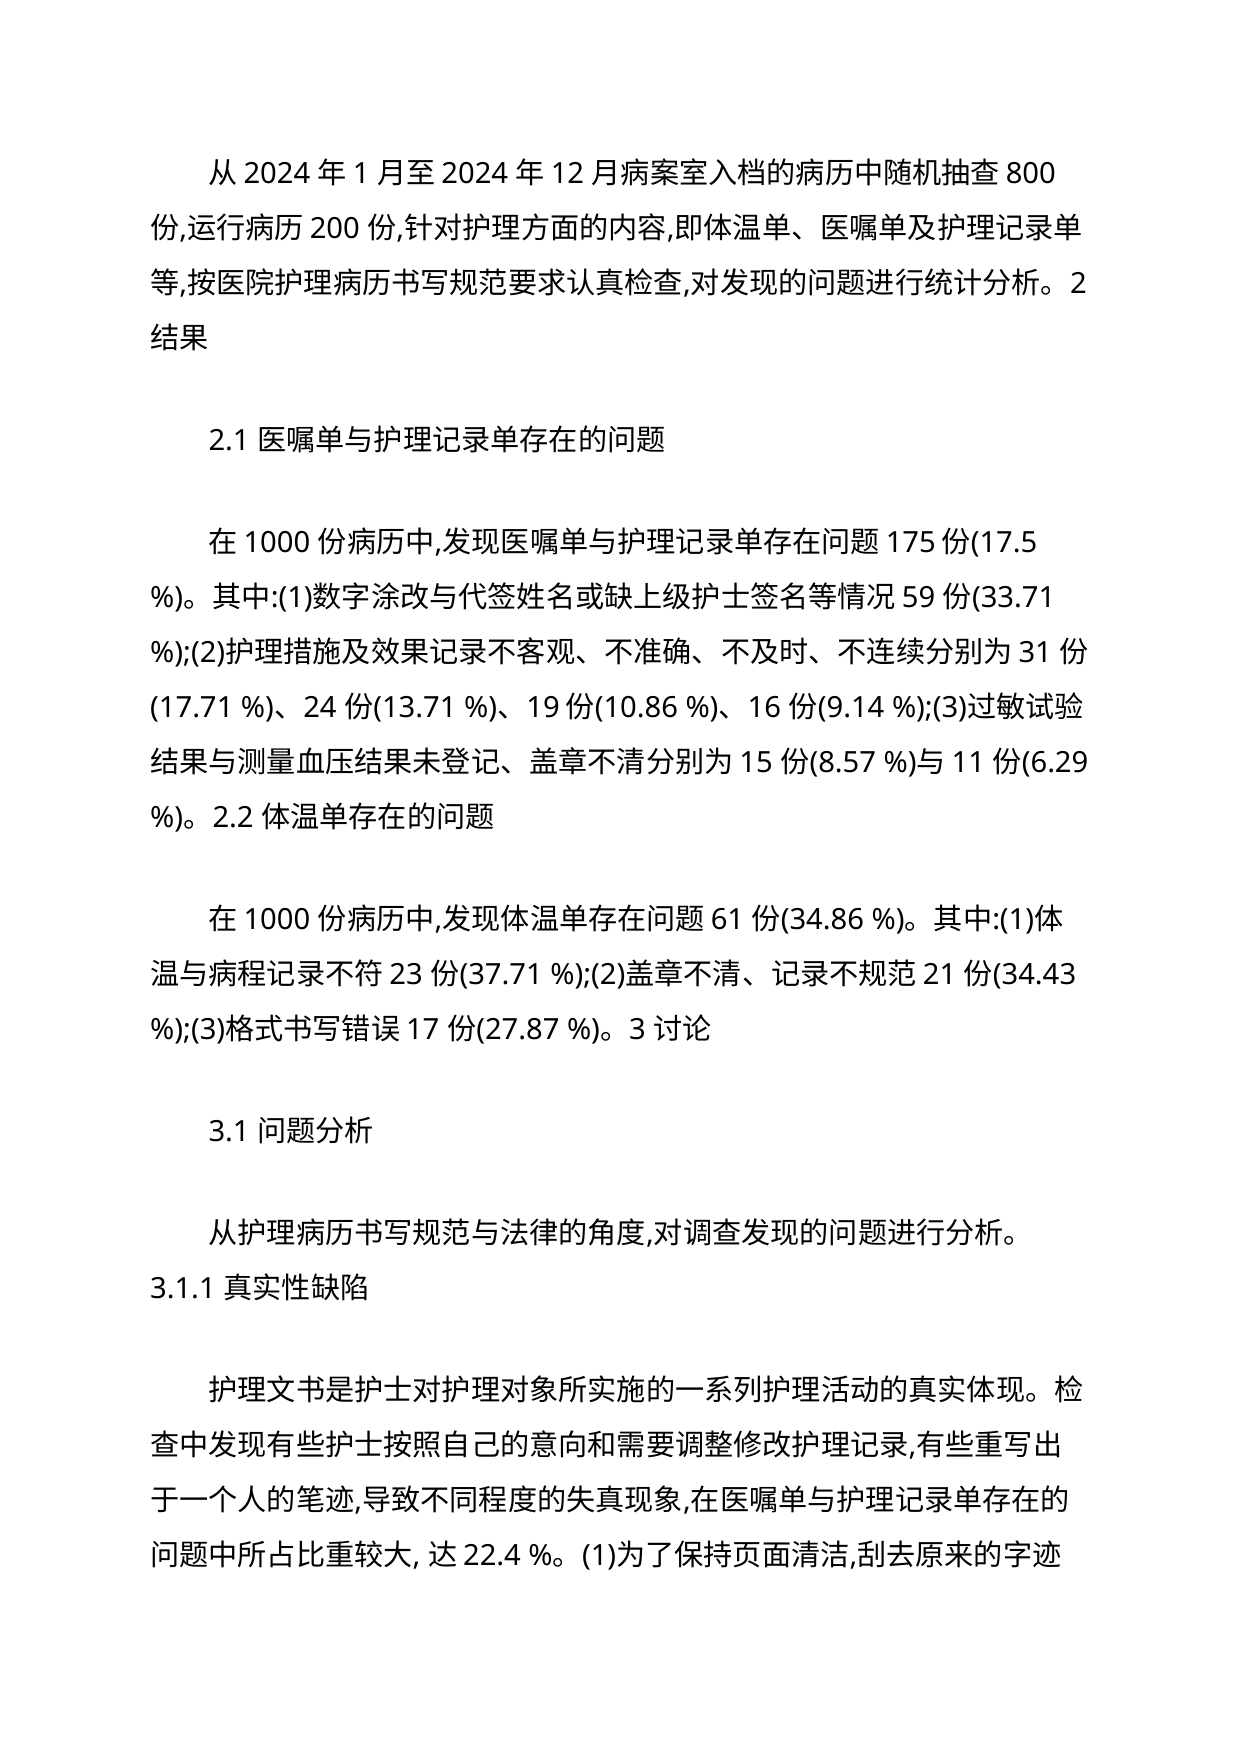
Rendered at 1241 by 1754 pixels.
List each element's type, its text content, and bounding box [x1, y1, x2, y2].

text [150, 1367, 1090, 1574]
text 从护理病历书写规范与法律的角度,对调查发现的问题进行分析。3.1.1 真实性缺陷 [150, 1210, 1090, 1307]
text 在1000 份病历中,发现体温单存在问题61 份(34.86 %)。其中:(1)体温与病程记录不符23 份(37.71 %);(2)盖章不清、记录不规范21 份(34.43 %);(3)格式书写错误17 份(27.87 %)。3 讨论 [150, 896, 1090, 1048]
text 2.1 医嘱单与护理记录单存在的问题 [150, 417, 1090, 459]
text 从2024 年1 月至2024 年12 月病案室入档的病历中随机抽查800 份,运行病历200 份,针对护理方面的内容,即体温单、医嘱单及护理记录单等,按医院护理病历书写规范要求认真检查,对发现的问题进行统计分析。2 结果 [150, 150, 1090, 357]
text 在1000 份病历中,发现医嘱单与护理记录单存在问题175份(17.5 %)。其中:(1)数字涂改与代签姓名或缺上级护士签名等情况59 份(33.71 %);(2)护理措施及效果记录不客观、不准确、不及时、不连续分别为31 份(17.71 %)、24 份(13.71 %)、19份(10.86 %)、16 份(9.14 %);(3)过敏试验结果与测量血压结果未登记、盖章不清分别为15 份(8.57 %)与11 份(6.29 %)。2.2 体温单存在的问题 [150, 519, 1090, 836]
text 3.1 问题分析 [150, 1108, 1090, 1150]
